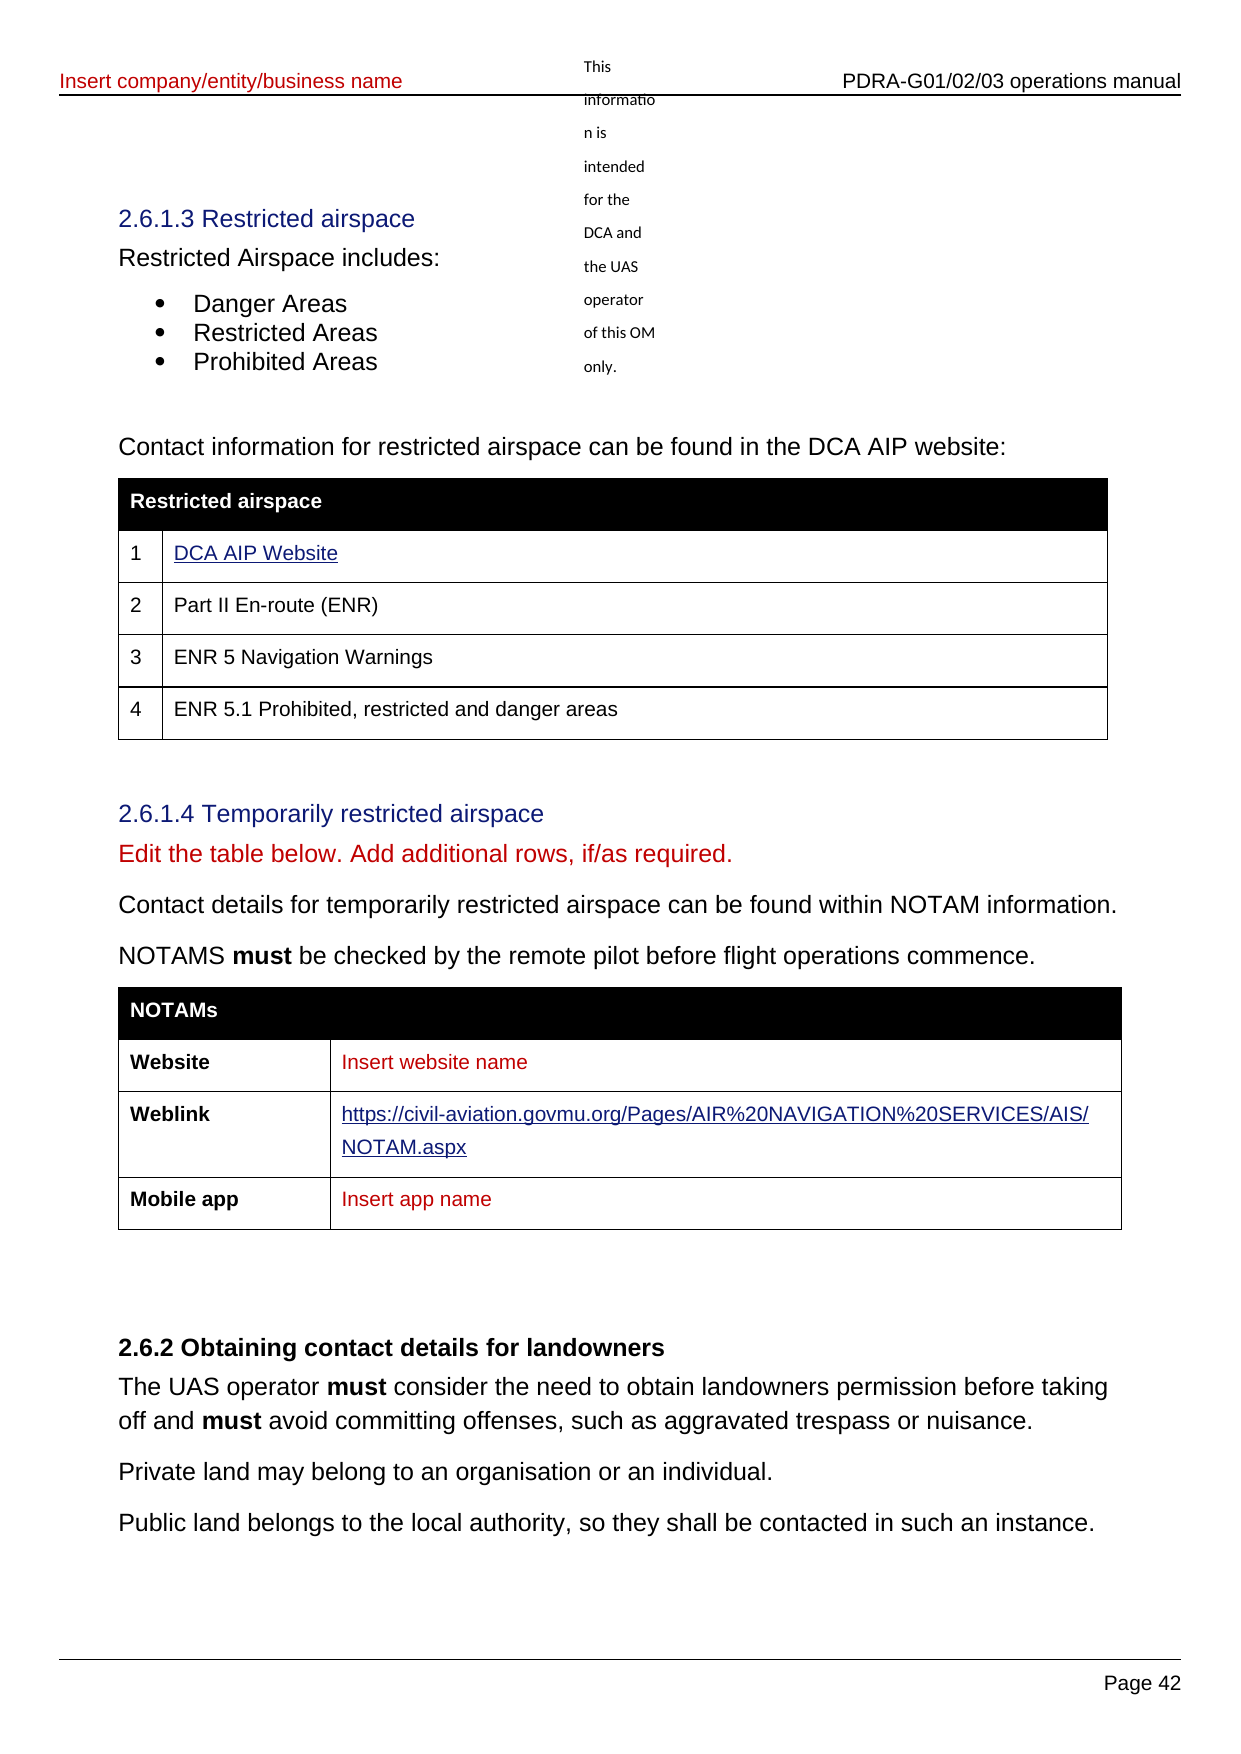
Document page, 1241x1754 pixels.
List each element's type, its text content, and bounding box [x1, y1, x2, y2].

text Restricted Airspace includes: [118, 238, 1122, 272]
table_cell Website [119, 1040, 330, 1091]
text Private land may belong to an organisation or an individual. [118, 1452, 1122, 1486]
table_cell https://civil-aviation.govmu.org/Pages/AIR%20NAVIGATION%20SERVICES/AIS/NOTAM.aspx [331, 1092, 1121, 1177]
list Danger Areas [156, 289, 1122, 318]
table_cell 2 [119, 583, 162, 634]
text Edit the table below. Add additional rows, if/as required. [118, 834, 1122, 867]
table_cell Part II En-route (ENR) [163, 583, 1107, 634]
text Contact information for restricted airspace can be found in the DCA AIP website: [118, 427, 1122, 460]
table_cell Insert app name [331, 1178, 1121, 1229]
list Restricted Areas [156, 318, 1122, 347]
text Contact details for temporarily restricted airspace can be found within NOTAM information. [118, 885, 1122, 918]
table_cell Weblink [119, 1092, 330, 1177]
table_cell ENR 5.1 Prohibited, restricted and danger areas [163, 688, 1107, 738]
subtitle 2.6.1.3 Restricted airspace [118, 195, 1122, 232]
table_cell Mobile app [119, 1178, 330, 1229]
table_cell 3 [119, 635, 162, 686]
table_cell DCA AIP Website [163, 531, 1107, 582]
text NOTAMS must be checked by the remote pilot before flight operations commence. [118, 936, 1122, 969]
subtitle 2.6.1.4 Temporarily restricted airspace [118, 791, 1122, 828]
list Prohibited Areas [156, 347, 1122, 376]
table_header Restricted airspace [119, 479, 1107, 530]
table_cell 1 [119, 531, 162, 582]
text The UAS operator must consider the need to obtain landowners permission before taking off and must avoid committing offenses, such as aggravated trespass or nuisance. [118, 1368, 1122, 1434]
table_cell Insert website name [331, 1040, 1121, 1091]
table_cell 4 [119, 688, 162, 738]
text Public land belongs to the local authority, so they shall be contacted in such an instance. [118, 1503, 1122, 1537]
subtitle 2.6.2 Obtaining contact details for landowners [118, 1324, 1122, 1362]
table_header NOTAMs [119, 988, 1121, 1039]
table_cell ENR 5 Navigation Warnings [163, 635, 1107, 686]
